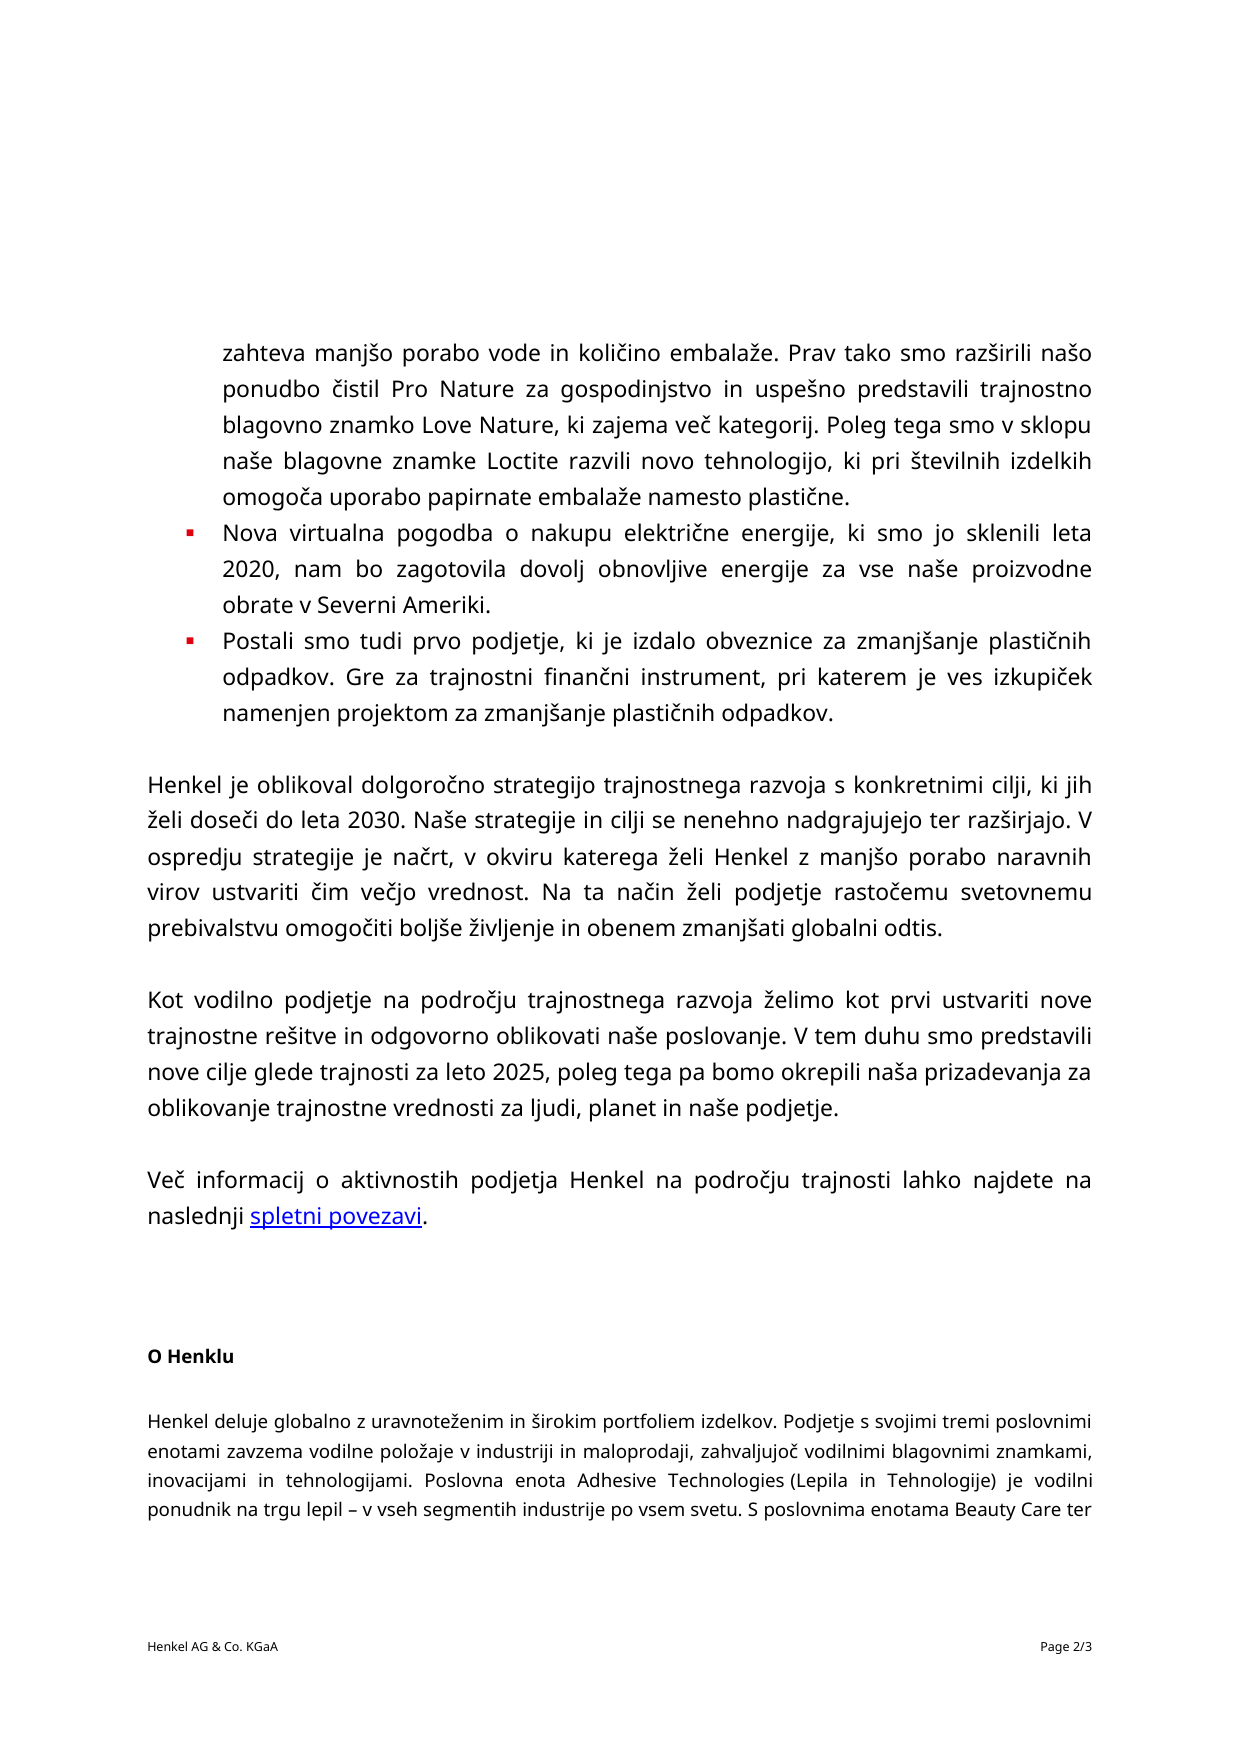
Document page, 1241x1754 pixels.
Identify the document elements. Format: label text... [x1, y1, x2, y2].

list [184, 337, 1093, 512]
text Več informacij o aktivnostih podjetja Henkel na področju trajnosti lahko najdete na naslednji spletni povezavi. [147, 1164, 1093, 1231]
text O Henklu [147, 1343, 1093, 1369]
list Nova virtualna pogodba o nakupu električne energije, ki smo jo sklenili leta 2020, nam bo zagotovila dovolj obnovljive energije za vse naše proizvodne obrate v Severni Ameriki. [184, 517, 1093, 620]
text Henkel je oblikoval dolgoročno strategijo trajnostnega razvoja s konkretnimi cilji, ki jih želi doseči do leta 2030. Naše strategije in cilji se nenehno nadgrajujejo ter razširjajo. V ospredju strategije je načrt, v okviru katerega želi Henkel z manjšo porabo naravnih virov ustvariti čim večjo vrednost. Na ta način želi podjetje rastočemu svetovnemu prebivalstvu omogočiti boljše življenje in obenem zmanjšati globalni odtis. [147, 768, 1093, 943]
list Postali smo tudi prvo podjetje, ki je izdalo obveznice za zmanjšanje plastičnih odpadkov. Gre za trajnostni finančni instrument, pri katerem je ves izkupiček namenjen projektom za zmanjšanje plastičnih odpadkov. [184, 625, 1093, 728]
text Kot vodilno podjetje na področju trajnostnega razvoja želimo kot prvi ustvariti nove trajnostne rešitve in odgovorno oblikovati naše poslovanje. V tem duhu smo predstavili nove cilje glede trajnosti za leto 2025, poleg tega pa bomo okrepili naša prizadevanja za oblikovanje trajnostne vrednosti za ljudi, planet in naše podjetje. [147, 984, 1093, 1123]
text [147, 1409, 1093, 1522]
